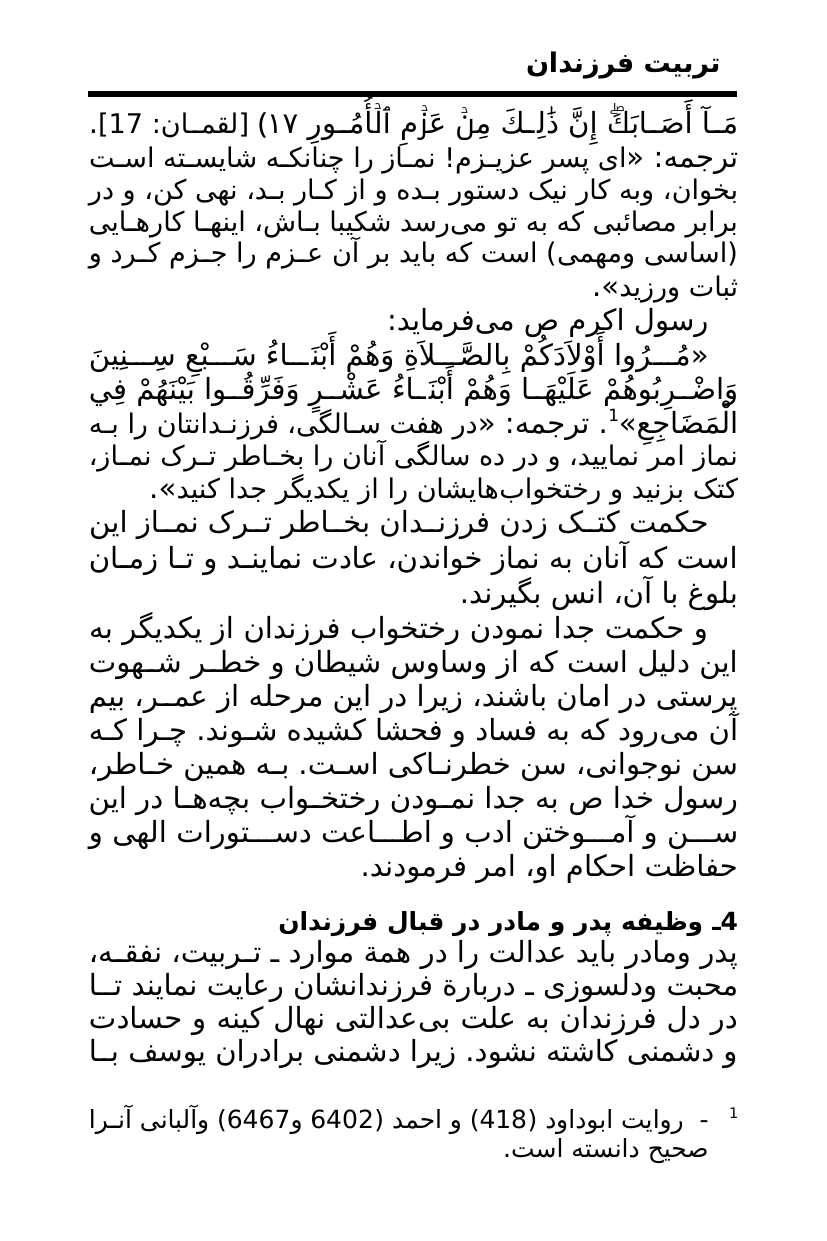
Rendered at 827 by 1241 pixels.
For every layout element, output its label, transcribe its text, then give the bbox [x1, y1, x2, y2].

text 4ـ وظیفه پدر و مادر در قبال فرزندان [89, 908, 738, 936]
text رسول اکرم ص می‌فرماید: [89, 303, 738, 337]
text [89, 936, 738, 1068]
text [89, 106, 738, 303]
text حکمت کتک زدن فرزندان بخاطر ترک نماز این است که آنان به نماز خواندن، عادت نمایند و تا زمان بلوغ با آن، انس بگیرند. [89, 506, 738, 610]
text و حکمت جدا نمودن رختخواب فرزندان از یکدیگر به این دلیل است که از وساوس شیطان و خطر شهوت پرستی در امان باشند، زیرا در این مرحله از عمر، بیم آن می‌رود که به فساد و فحشا کشیده شوند. چرا که سن نوجوانی، سن خطرناکی است. به همین خاطر، رسول خدا ص به جدا نمودن رختخواب بچه‌ها در این سن و آموختن ادب و اطاعت دستورات الهی و حفاظت احکام او، امر فرمودند. [89, 612, 738, 883]
text «مُرُوا أَوْلاَدَكُمْ بِالصَّلاَةِ وَهُمْ أَبْنَاءُ سَبْعِ سِنِينَ وَاضْرِبُوهُمْ عَلَيْهَا وَهُمْ أَبْنَاءُ عَشْرٍ وَفَرِّقُوا بَيْنَهُمْ فِي الْمَضَاجِعِ». ترجمه: «در هفت سالگی، فرزندانتان را به نماز امر نمایید، و در ده سالگی آنان را بخاطر ترک نماز، کتک بزنید و رختخواب‌هایشان را از یکدیگر جدا کنید». [89, 338, 738, 506]
